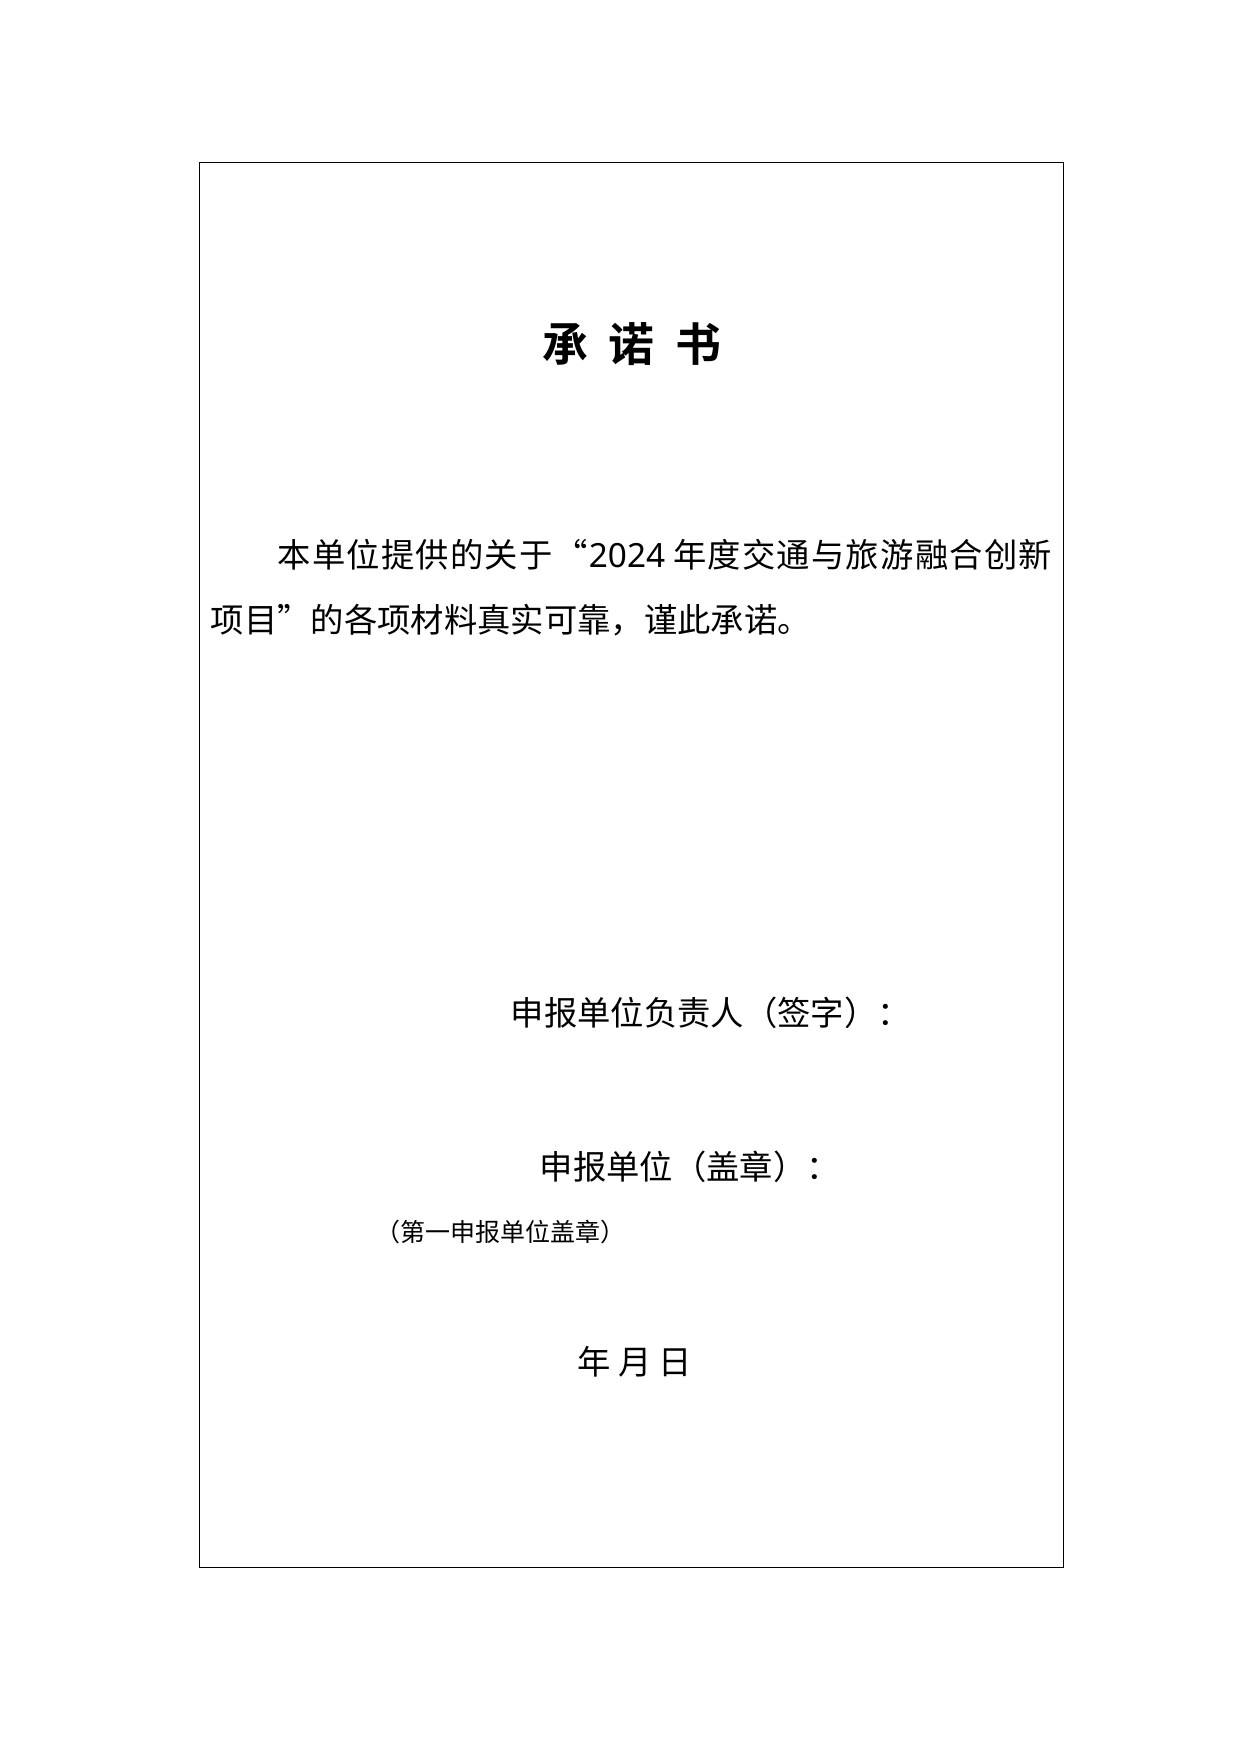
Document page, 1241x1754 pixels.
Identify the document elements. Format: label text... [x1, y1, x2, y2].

table_header 承 诺 书 本单位提供的关于“2024年度交通与旅游融合创新项目”的各项材料真实可靠，谨此承诺。 申报单位负责人（签字）： 申报单位（盖章）： （第一申报单位盖章） 年 月 日 [200, 163, 1063, 1567]
